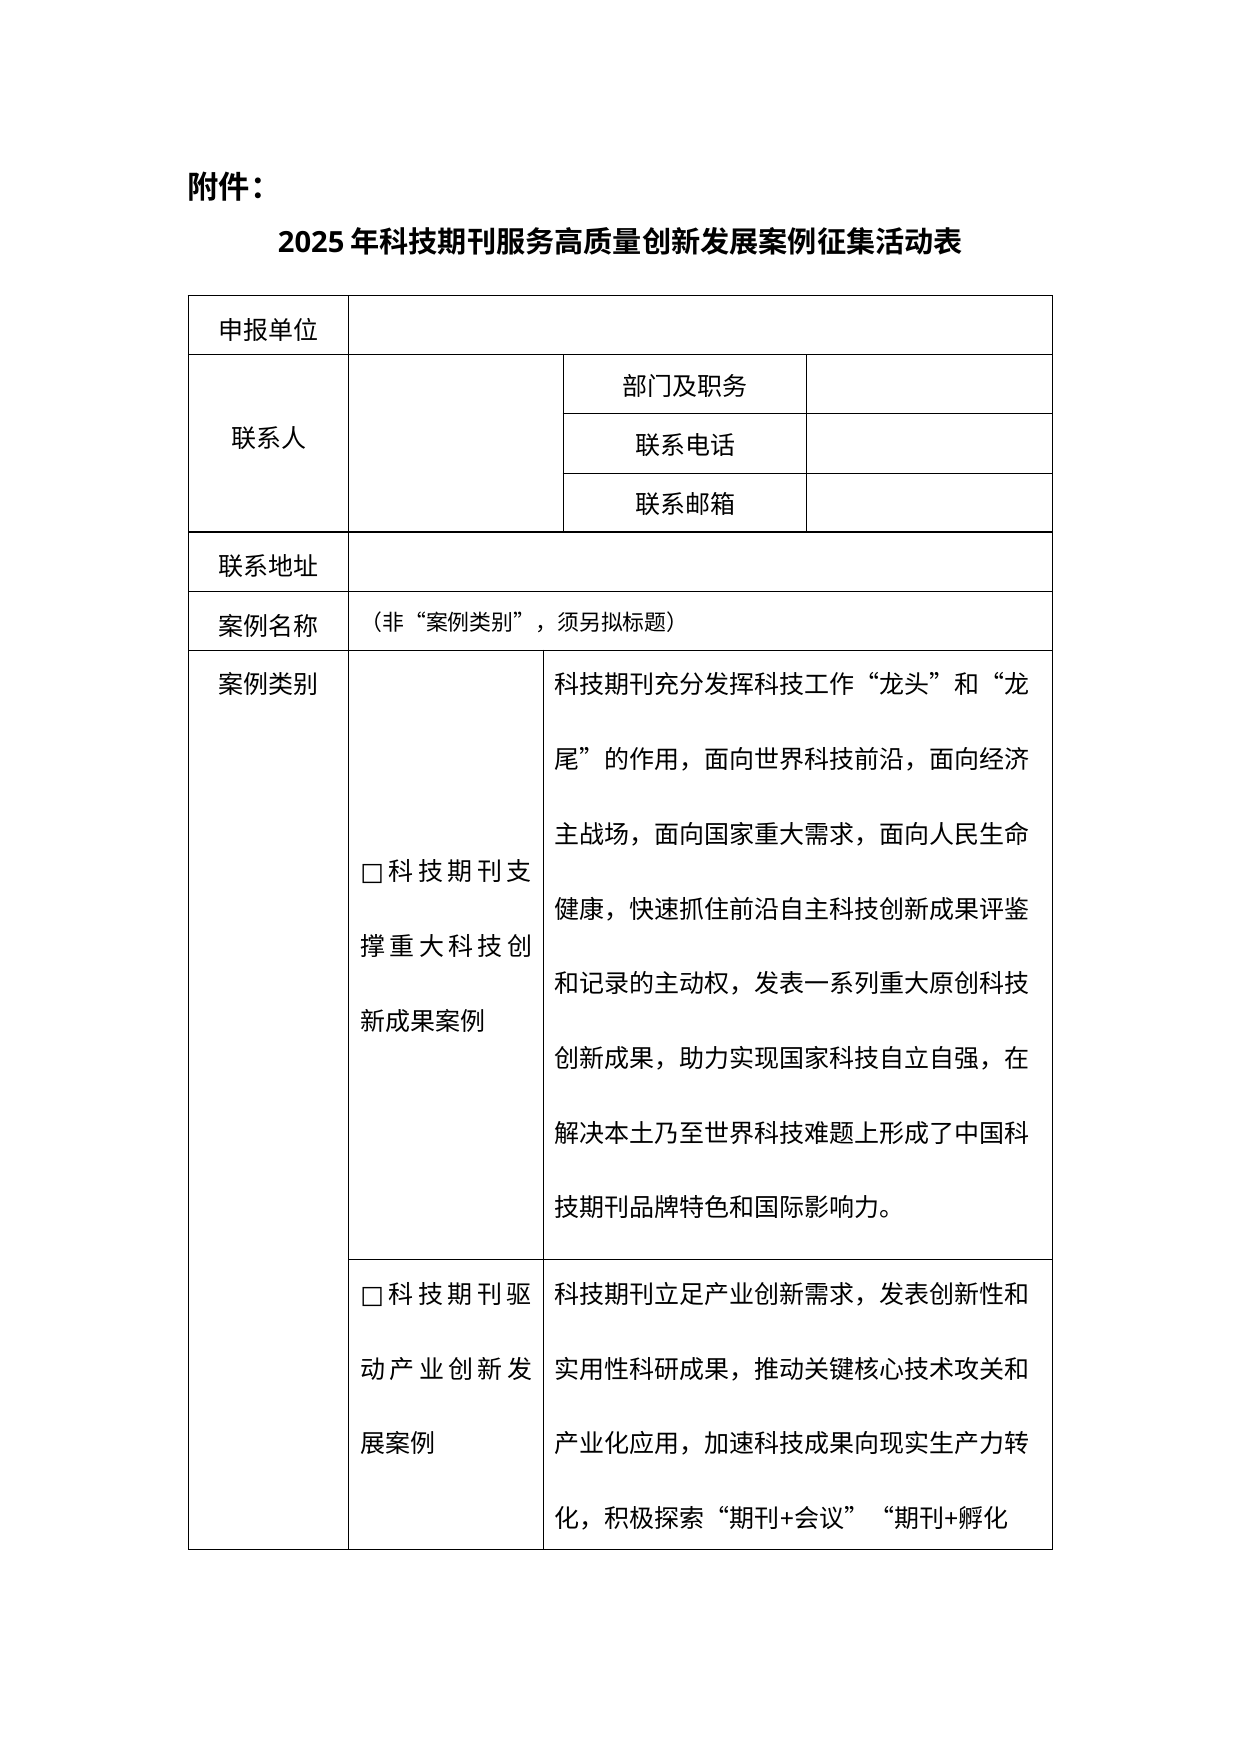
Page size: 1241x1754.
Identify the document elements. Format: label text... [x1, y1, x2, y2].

table_cell 部门及职务 [564, 355, 806, 413]
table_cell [544, 1260, 1052, 1549]
table_cell 案例名称 [189, 592, 348, 649]
table_cell 联系人 [189, 355, 348, 531]
table_cell 联系邮箱 [564, 474, 806, 531]
text 附件： [187, 162, 1053, 207]
text 2025年科技期刊服务高质量创新发展案例征集活动表 [187, 207, 1053, 272]
table_cell [349, 355, 563, 531]
table_cell [807, 414, 1052, 472]
table_header 申报单位 [189, 296, 348, 354]
table_cell [807, 355, 1052, 413]
table_cell 联系地址 [189, 533, 348, 591]
table_cell 科技期刊充分发挥科技工作“龙头”和“龙尾”的作用，面向世界科技前沿，面向经济主战场，面向国家重大需求，面向人民生命健康，快速抓住前沿自主科技创新成果评鉴和记录的主动权，发表一系列重大原创科技创新成果，助力实现国家科技自立自强，在解决本土乃至世界科技难题上形成了中国科技期刊品牌特色和国际影响力。 [544, 651, 1052, 1259]
table_cell [807, 474, 1052, 531]
table_cell （非“案例类别”，须另拟标题） [349, 592, 1052, 649]
table_header [349, 296, 1052, 354]
table_cell 联系电话 [564, 414, 806, 472]
table_cell □科技期刊支撑重大科技创新成果案例 [349, 651, 543, 1259]
table_cell [349, 533, 1052, 591]
table_cell 案例类别 [189, 651, 348, 1549]
table_cell □科技期刊驱动产业创新发展案例 [349, 1260, 543, 1549]
